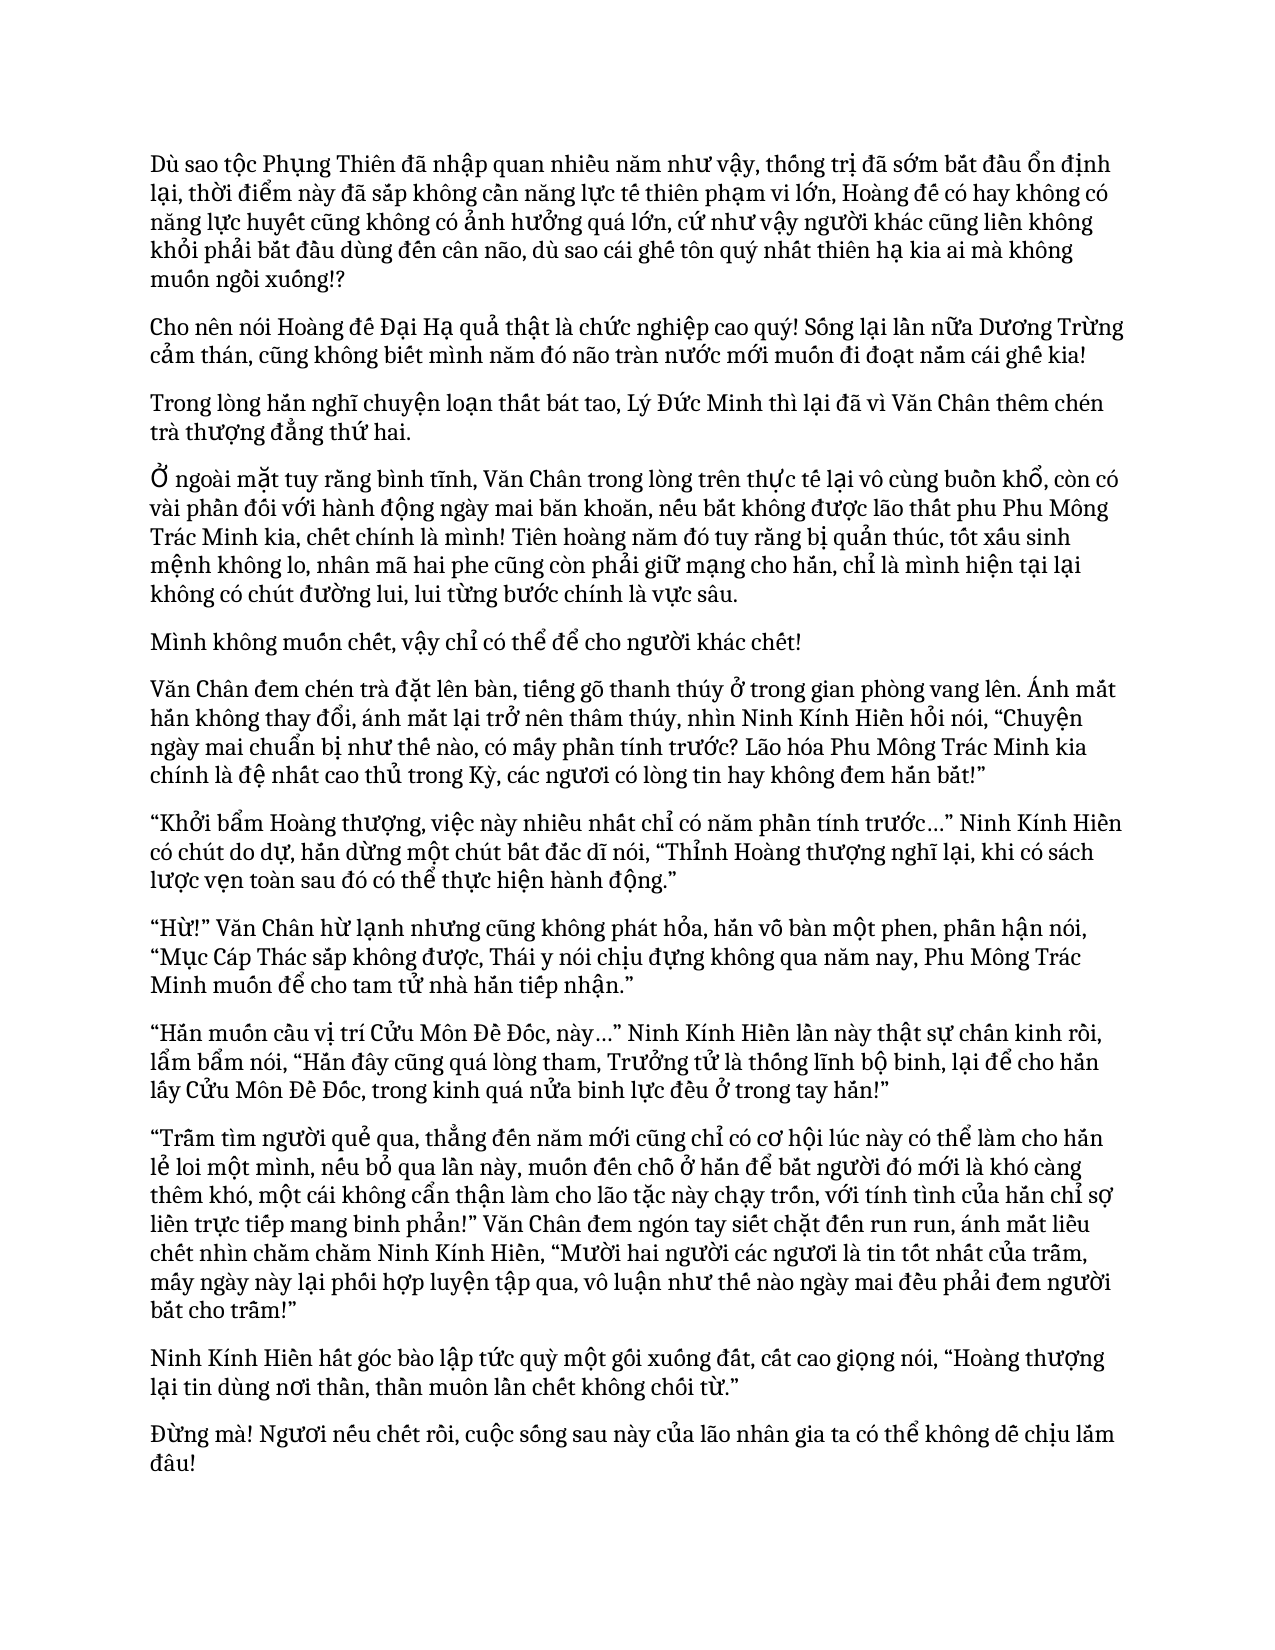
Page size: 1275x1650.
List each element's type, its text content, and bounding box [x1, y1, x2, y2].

text “Hắn muốn cầu vị trí Cửu Môn Đề Đốc, này…” Ninh Kính Hiền lần này thật sự chấn kinh rồi, lẩm bẩm nói, “Hắn đây cũng quá lòng tham, Trưởng tử là thống lĩnh bộ binh, lại để cho hắn lấy Cửu Môn Đề Đốc, trong kinh quá nửa binh lực đều ở trong tay hắn!” [150, 1019, 1125, 1105]
text Cho nên nói Hoàng đế Đại Hạ quả thật là chức nghiệp cao quý! Sống lại lần nữa Dương Trừng cảm thán, cũng không biết mình năm đó não tràn nước mới muốn đi đoạt nắm cái ghế kia! [150, 312, 1125, 370]
text Dù sao tộc Phụng Thiên đã nhập quan nhiều năm như vậy, thống trị đã sớm bắt đầu ổn định lại, thời điểm này đã sắp không cần năng lực tế thiên phạm vi lớn, Hoàng đế có hay không có năng lực huyết cũng không có ảnh hưởng quá lớn, cứ như vậy người khác cũng liền không khỏi phải bắt đầu dùng đến cân não, dù sao cái ghế tôn quý nhất thiên hạ kia ai mà không muốn ngồi xuống!? [150, 150, 1125, 294]
text Trong lòng hắn nghĩ chuyện loạn thất bát tao, Lý Đức Minh thì lại đã vì Văn Chân thêm chén trà thượng đẳng thứ hai. [150, 389, 1125, 446]
text “Hừ!” Văn Chân hừ lạnh nhưng cũng không phát hỏa, hắn vỗ bàn một phen, phẫn hận nói, “Mục Cáp Thác sắp không được, Thái y nói chịu đựng không qua năm nay, Phu Mông Trác Minh muốn để cho tam tử nhà hắn tiếp nhận.” [150, 914, 1125, 1000]
text Mình không muốn chết, vậy chỉ có thể để cho người khác chết! [150, 627, 1125, 656]
text Ở ngoài mặt tuy rằng bình tĩnh, Văn Chân trong lòng trên thực tế lại vô cùng buồn khổ, còn có vài phần đối với hành động ngày mai băn khoăn, nếu bắt không được lão thất phu Phu Mông Trác Minh kia, chết chính là mình! Tiên hoàng năm đó tuy rằng bị quản thúc, tốt xấu sinh mệnh không lo, nhân mã hai phe cũng còn phải giữ mạng cho hắn, chỉ là mình hiện tại lại không có chút đường lui, lui từng bước chính là vực sâu. [150, 465, 1125, 609]
text Ninh Kính Hiền hất góc bào lập tức quỳ một gối xuống đất, cất cao giọng nói, “Hoàng thượng lại tin dùng nơi thần, thần muôn lần chết không chối từ.” [150, 1344, 1125, 1401]
text “Trẫm tìm người quẻ qua, thẳng đến năm mới cũng chỉ có cơ hội lúc này có thể làm cho hắn lẻ loi một mình, nếu bỏ qua lần này, muốn đến chỗ ở hắn để bắt người đó mới là khó càng thêm khó, một cái không cẩn thận làm cho lão tặc này chạy trốn, với tính tình của hắn chỉ sợ liền trực tiếp mang binh phản!” Văn Chân đem ngón tay siết chặt đến run run, ánh mắt liều chết nhìn chằm chằm Ninh Kính Hiền, “Mười hai người các ngươi là tin tốt nhất của trẫm, mấy ngày này lại phối hợp luyện tập qua, vô luận như thế nào ngày mai đều phải đem người bắt cho trẫm!” [150, 1124, 1125, 1325]
text Văn Chân đem chén trà đặt lên bàn, tiếng gõ thanh thúy ở trong gian phòng vang lên. Ánh mắt hắn không thay đổi, ánh mắt lại trở nên thâm thúy, nhìn Ninh Kính Hiền hỏi nói, “Chuyện ngày mai chuẩn bị như thế nào, có mấy phần tính trước? Lão hóa Phu Mông Trác Minh kia chính là đệ nhất cao thủ trong Kỳ, các ngươi có lòng tin hay không đem hắn bắt!” [150, 675, 1125, 790]
text “Khởi bẩm Hoàng thượng, việc này nhiều nhất chỉ có năm phần tính trước…” Ninh Kính Hiền có chút do dự, hắn dừng một chút bất đắc dĩ nói, “Thỉnh Hoàng thượng nghĩ lại, khi có sách lược vẹn toàn sau đó có thể thực hiện hành động.” [150, 809, 1125, 895]
text Đừng mà! Ngươi nếu chết rồi, cuộc sống sau này của lão nhân gia ta có thể không dễ chịu lắm đâu! [150, 1420, 1125, 1477]
